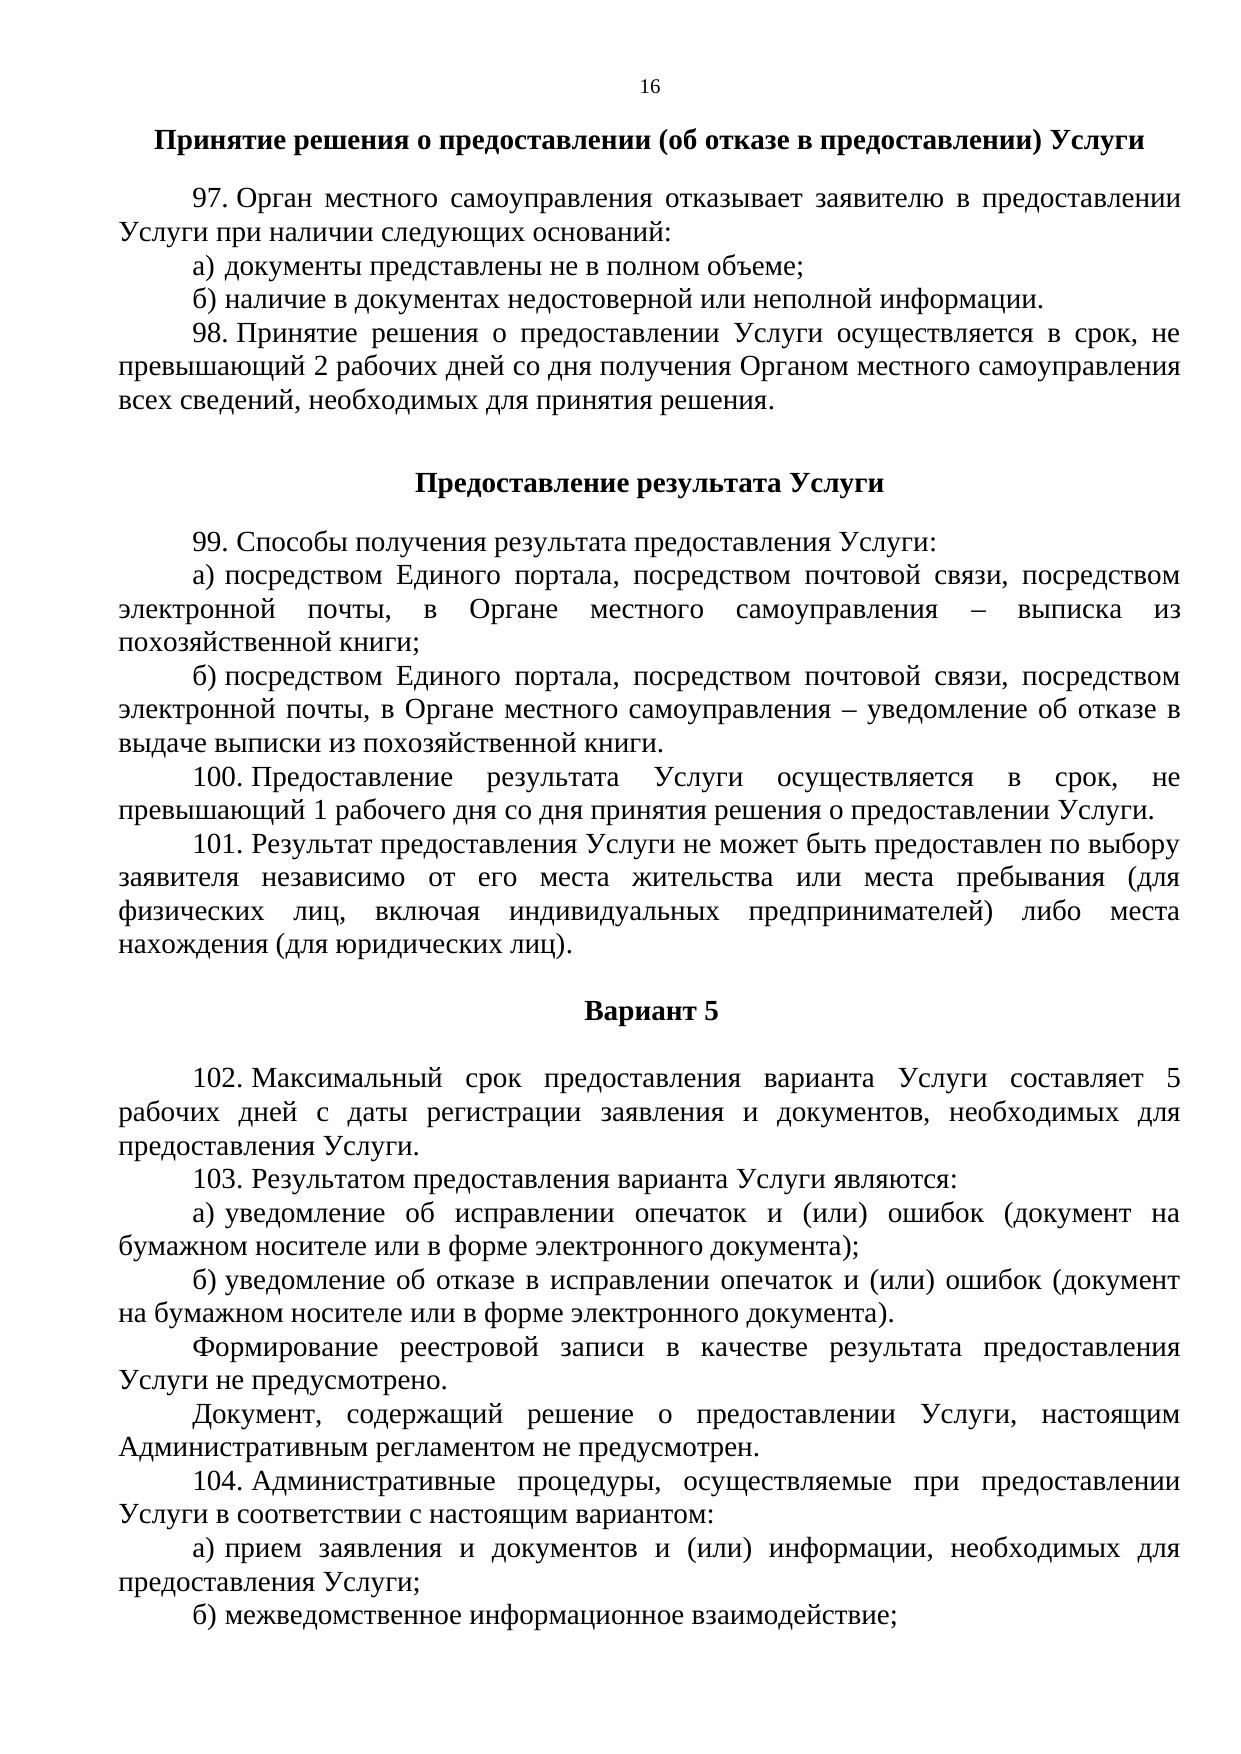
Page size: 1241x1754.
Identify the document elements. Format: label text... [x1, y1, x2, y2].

list документы представлены не в полном объеме; [118, 248, 1181, 281]
list Административные процедуры, осуществляемые при предоставлении Услуги в соответствии с настоящим вариантом: [118, 1463, 1181, 1530]
list Результатом предоставления варианта Услуги являются: [118, 1161, 1181, 1195]
text Предоставление результата Услуги [118, 465, 1181, 499]
list Результат предоставления Услуги не может быть предоставлен по выбору заявителя независимо от его места жительства или места пребывания (для физических лиц, включая индивидуальных предпринимателей) либо места нахождения (для юридических лиц). [118, 826, 1181, 960]
list наличие в документах недостоверной или неполной информации. [118, 281, 1181, 315]
list посредством Единого портала, посредством почтовой связи, посредством электронной почты, в Органе местного самоуправления – уведомление об отказе в выдаче выписки из похозяйственной книги. [118, 658, 1181, 759]
list Максимальный срок предоставления варианта Услуги составляет 5 рабочих дней с даты регистрации заявления и документов, необходимых для предоставления Услуги. [118, 1061, 1181, 1161]
list уведомление об исправлении опечаток и (или) ошибок (документ на бумажном носителе или в форме электронного документа); [118, 1195, 1181, 1262]
text Формирование реестровой записи в качестве результата предоставления Услуги не предусмотрено. [118, 1329, 1181, 1396]
list Способы получения результата предоставления Услуги: [118, 524, 1181, 557]
list уведомление об отказе в исправлении опечаток и (или) ошибок (документ на бумажном носителе или в форме электронного документа). [118, 1262, 1181, 1329]
text Принятие решения о предоставлении (об отказе в предоставлении) Услуги [118, 122, 1181, 156]
list Принятие решения о предоставлении Услуги осуществляется в срок, не превышающий 2 рабочих дней со дня получения Органом местного самоуправления всех сведений, необходимых для принятия решения. [118, 315, 1181, 415]
list прием заявления и документов и (или) информации, необходимых для предоставления Услуги; [118, 1530, 1181, 1597]
list посредством Единого портала, посредством почтовой связи, посредством электронной почты, в Органе местного самоуправления – выписка из похозяйственной книги; [118, 557, 1181, 658]
list Орган местного самоуправления отказывает заявителю в предоставлении Услуги при наличии следующих оснований: [118, 181, 1181, 248]
text Документ, содержащий решение о предоставлении Услуги, настоящим Административным регламентом не предусмотрен. [118, 1396, 1181, 1463]
list Предоставление результата Услуги осуществляется в срок, не превышающий 1 рабочего дня со дня принятия решения о предоставлении Услуги. [118, 759, 1181, 826]
list межведомственное информационное взаимодействие; [118, 1597, 1181, 1631]
